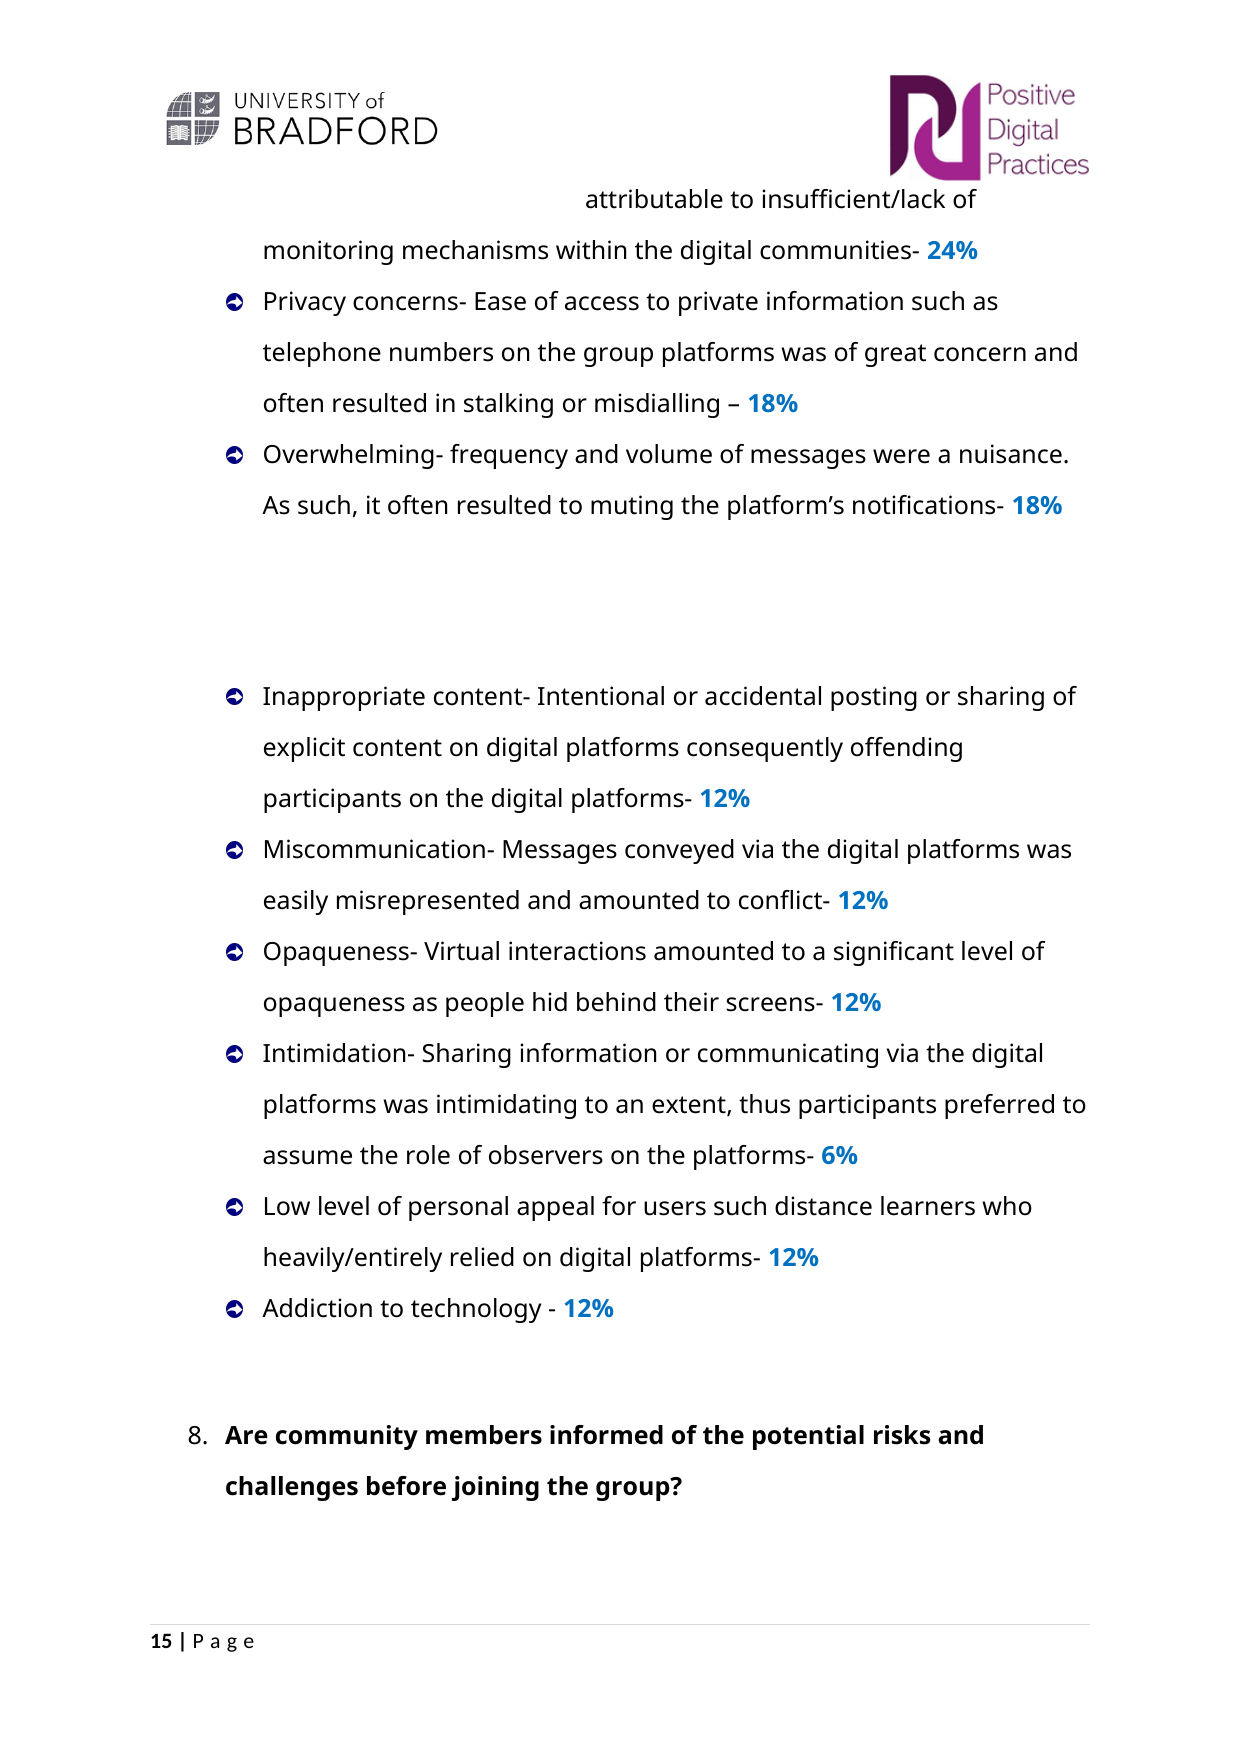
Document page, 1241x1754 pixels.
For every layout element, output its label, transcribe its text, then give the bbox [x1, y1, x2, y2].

picture [226, 446, 243, 464]
picture [150, 56, 454, 182]
picture [226, 1198, 243, 1216]
list Opaqueness- Virtual interactions amounted to a significant level of opaqueness as people hid behind their screens- 12% [225, 933, 1090, 1018]
picture [226, 943, 243, 961]
picture [226, 1045, 243, 1063]
list Intimidation- Sharing information or communicating via the digital platforms was intimidating to an extent, thus participants preferred to assume the role of observers on the platforms- 6% [225, 1035, 1090, 1172]
list Are community members informed of the potential risks and challenges before joining the group? [187, 1418, 1090, 1503]
picture [226, 841, 243, 859]
picture [226, 293, 243, 311]
picture [226, 688, 243, 705]
list Low level of personal appeal for users such distance learners who heavily/entirely relied on digital platforms- 12% [225, 1188, 1090, 1274]
list Miscommunication- Messages conveyed via the digital platforms was easily misrepresented and amounted to conflict- 12% [225, 831, 1090, 916]
list Overwhelming- frequency and volume of messages were a nuisance. As such, it often resulted to muting the platform’s notifications- 18% [225, 436, 1090, 522]
list Privacy concerns- Ease of access to private information such as telephone numbers on the group platforms was of great concern and often resulted in stalking or misdialling – 18% [225, 283, 1090, 419]
list Addiction to technology - 12% [225, 1291, 1090, 1325]
picture [226, 1300, 243, 1318]
list Inappropriate content- Intentional or accidental posting or sharing of explicit content on digital platforms consequently offending participants on the digital platforms- 12% [225, 678, 1090, 814]
picture [888, 73, 1091, 182]
